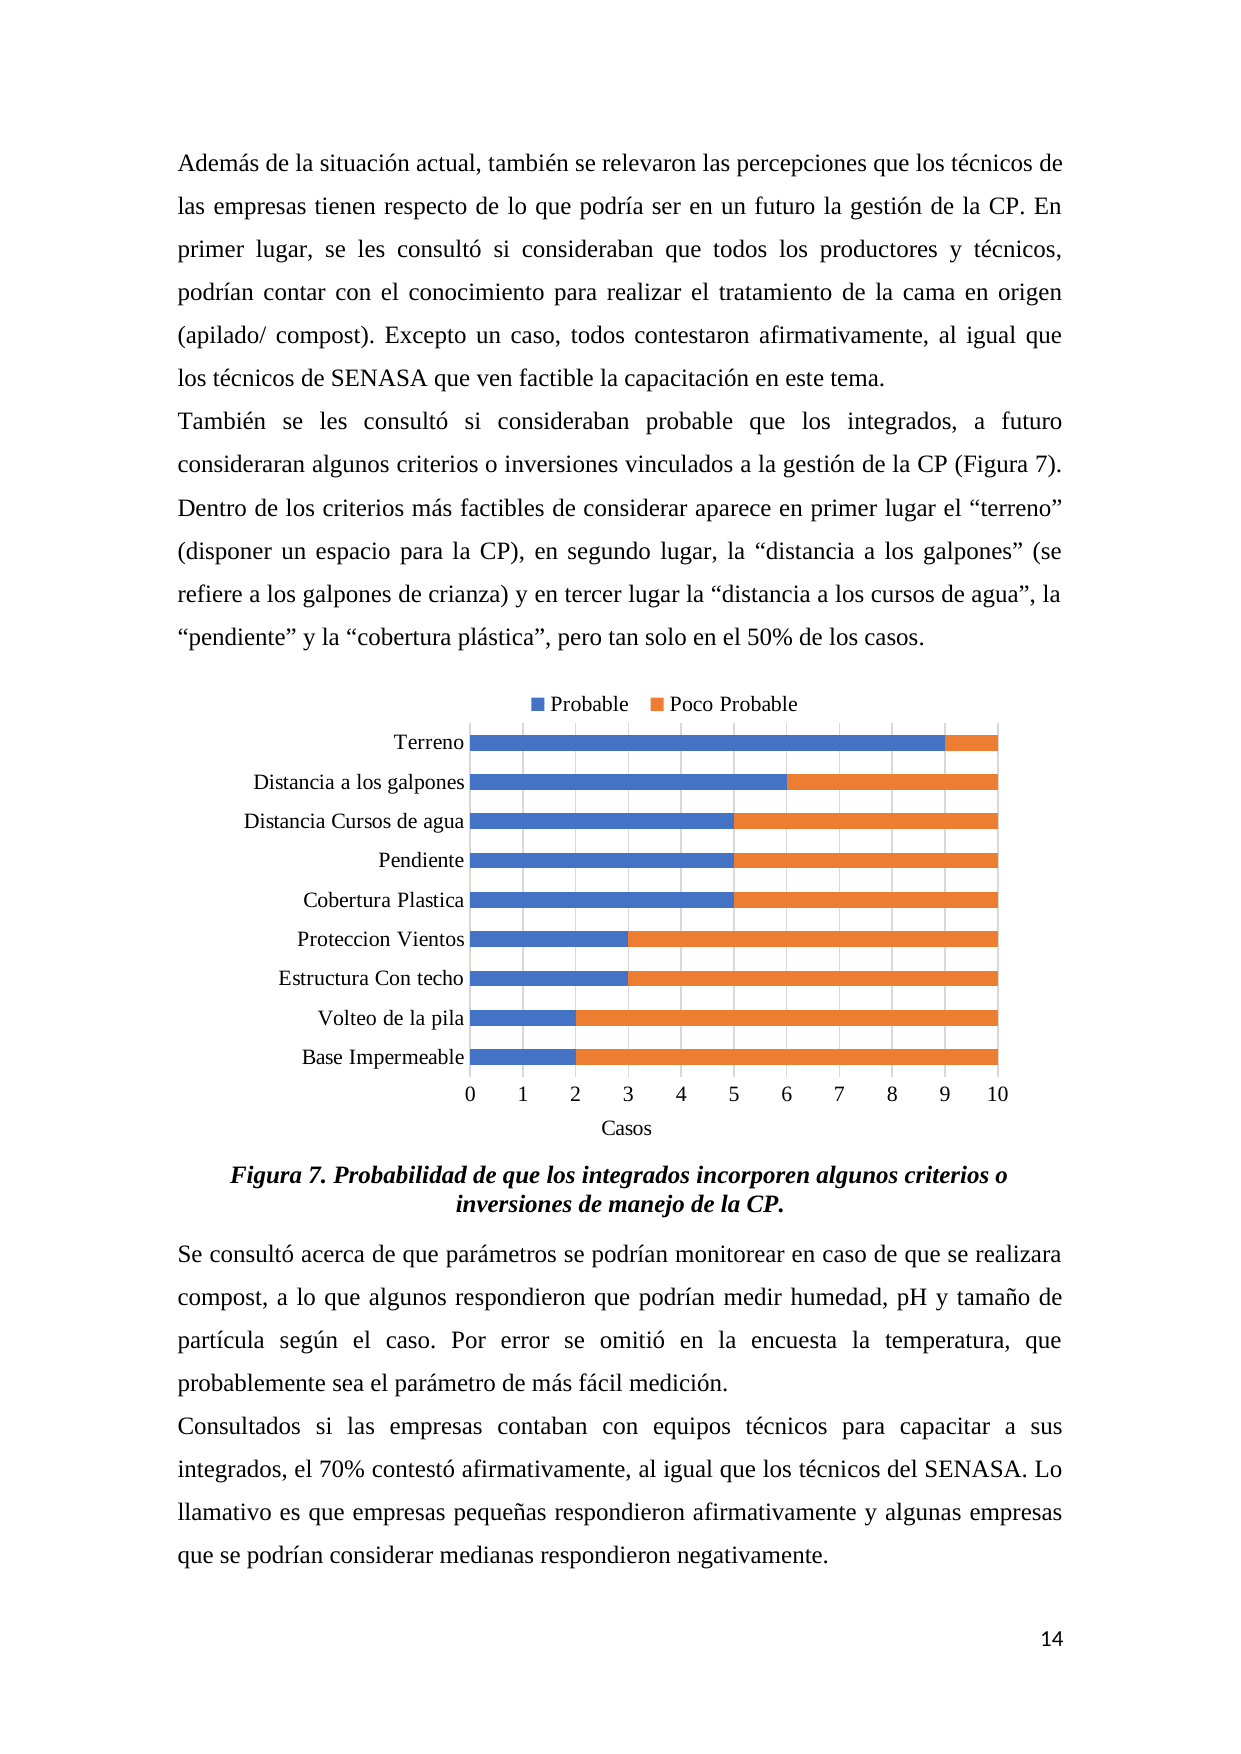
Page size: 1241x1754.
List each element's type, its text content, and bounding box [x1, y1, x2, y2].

text También se les consultó si consideraban probable que los integrados, a futuro consideraran algunos criterios o inversiones vinculados a la gestión de la CP (Figura 7). Dentro de los criterios más factibles de considerar aparece en primer lugar el “terreno” (disponer un espacio para la CP), en segundo lugar, la “distancia a los galpones” (se refiere a los galpones de crianza) y en tercer lugar la “distancia a los cursos de agua”, la “pendiente” y la “cobertura plástica”, pero tan solo en el 50% de los casos. [177, 406, 1063, 651]
text Consultados si las empresas contaban con equipos técnicos para capacitar a sus integrados, el 70% contestó afirmativamente, al igual que los técnicos del SENASA. Lo llamativo es que empresas pequeñas respondieron afirmativamente y algunas empresas que se podrían considerar medianas respondieron negativamente. [177, 1411, 1063, 1569]
text Además de la situación actual, también se relevaron las percepciones que los técnicos de las empresas tienen respecto de lo que podría ser en un futuro la gestión de la CP. En primer lugar, se les consultó si consideraban que todos los productores y técnicos, podrían contar con el conocimiento para realizar el tratamiento de la cama en origen (apilado/ compost). Excepto un caso, todos contestaron afirmativamente, al igual que los técnicos de SENASA que ven factible la capacitación en este tema. [177, 148, 1063, 392]
text Figura 7. Probabilidad de que los integrados incorporen algunos criterios o inversiones de manejo de la CP. [177, 1160, 1063, 1218]
text Se consultó acerca de que parámetros se podrían monitorear en caso de que se realizara compost, a lo que algunos respondieron que podrían medir humedad, pH y tamaño de partícula según el caso. Por error se omitió en la encuesta la temperatura, que probablemente sea el parámetro de más fácil medición. [177, 1239, 1063, 1397]
